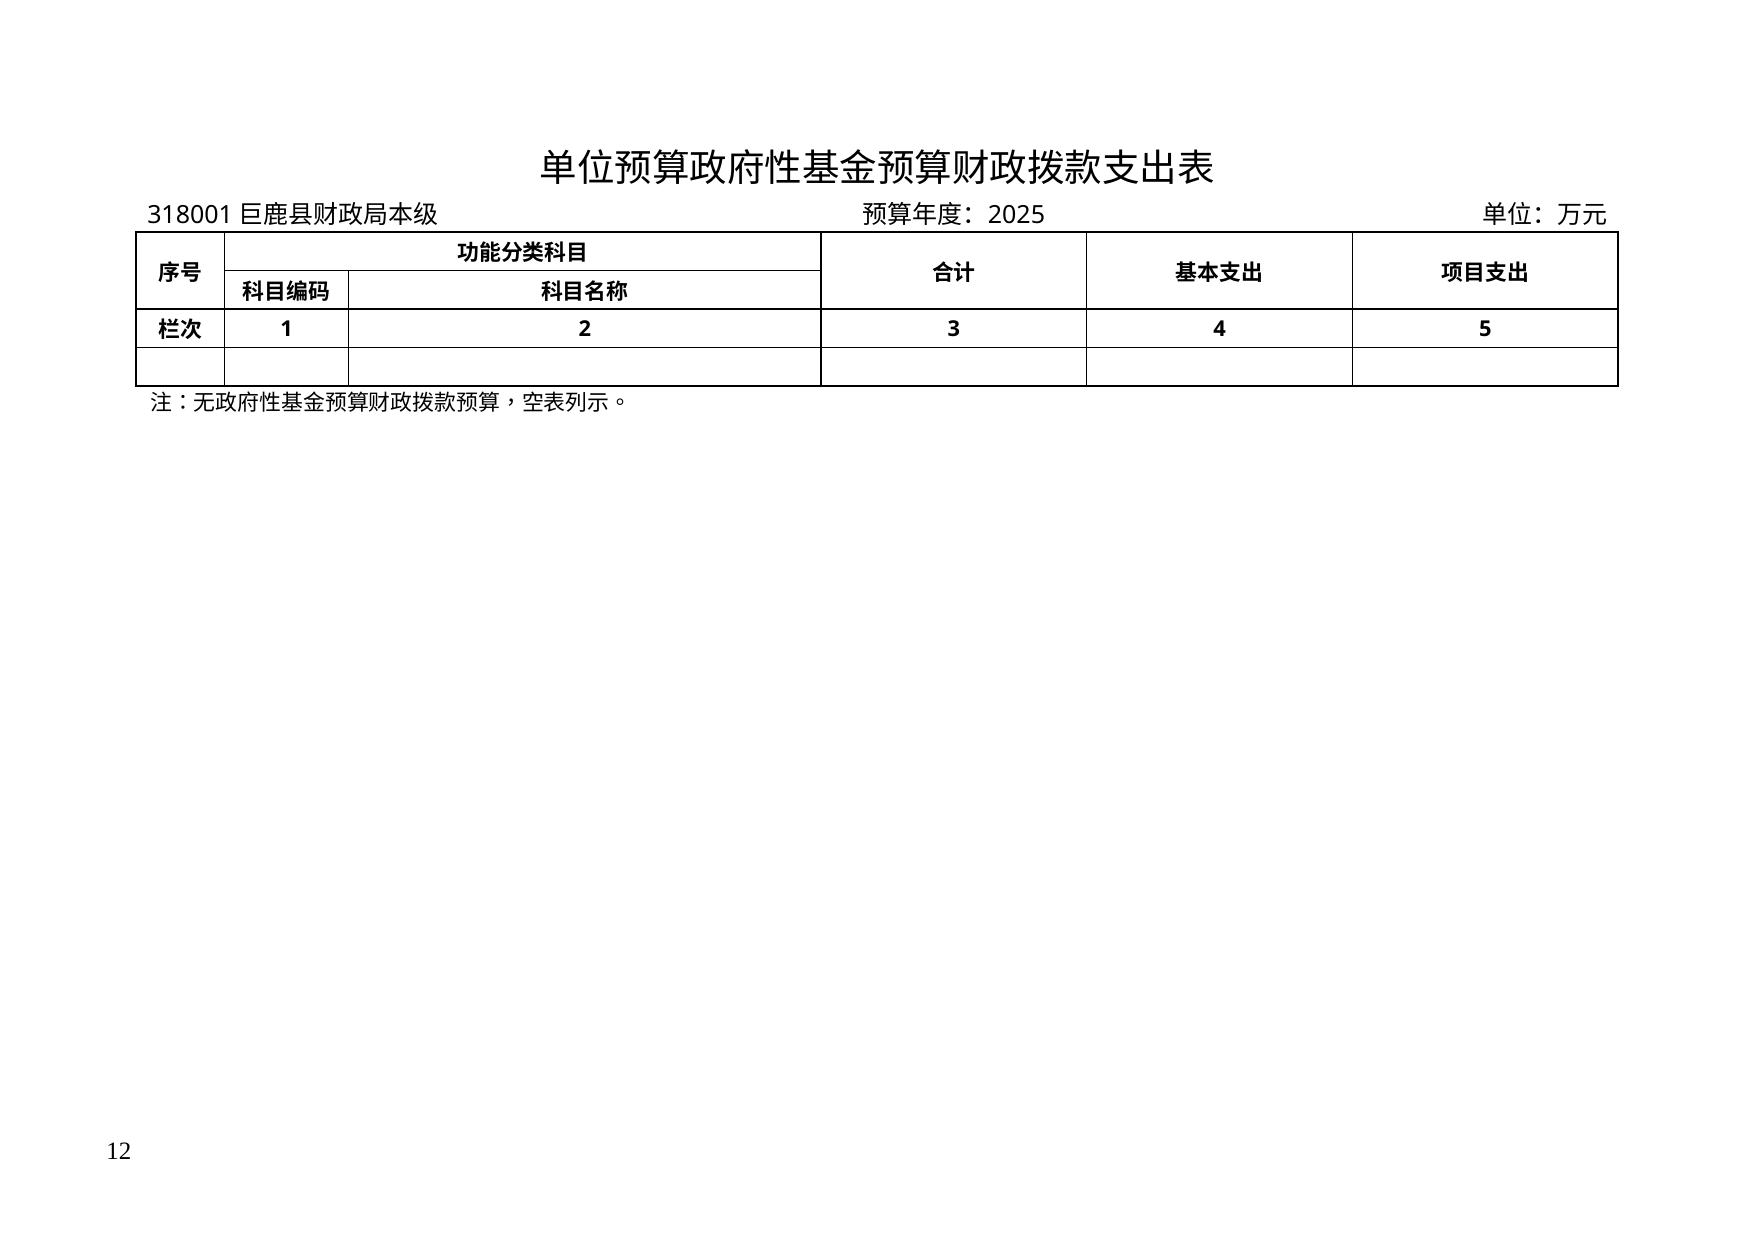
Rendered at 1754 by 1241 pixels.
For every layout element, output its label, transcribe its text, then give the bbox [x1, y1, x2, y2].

table_header 318001巨鹿县财政局本级 [137, 195, 820, 231]
table_cell 5 [1353, 310, 1617, 347]
table_cell 项目支出 [1353, 233, 1617, 308]
table_cell 3 [822, 310, 1086, 347]
table_cell 功能分类科目 [225, 233, 820, 270]
table_cell [349, 348, 820, 385]
table_cell 科目编码 [225, 271, 348, 308]
table_cell 合计 [822, 233, 1086, 308]
table_cell [1353, 348, 1617, 385]
table_header 预算年度：2025 [822, 195, 1086, 231]
table_cell 栏次 [137, 310, 224, 347]
table_header 单位：万元 [1087, 195, 1617, 231]
table_cell 序号 [137, 233, 224, 308]
table_cell [225, 348, 348, 385]
table_cell 基本支出 [1087, 233, 1352, 308]
text 单位预算政府性基金预算财政拨款支出表 [106, 142, 1648, 193]
table_cell [822, 348, 1086, 385]
table_cell 4 [1087, 310, 1352, 347]
table_cell 科目名称 [349, 271, 820, 308]
table_cell 2 [349, 310, 820, 347]
table_cell [1087, 348, 1352, 385]
table_cell [137, 348, 224, 385]
text 注：无政府性基金预算财政拨款预算，空表列示。 [106, 387, 1648, 416]
table_cell 1 [225, 310, 348, 347]
